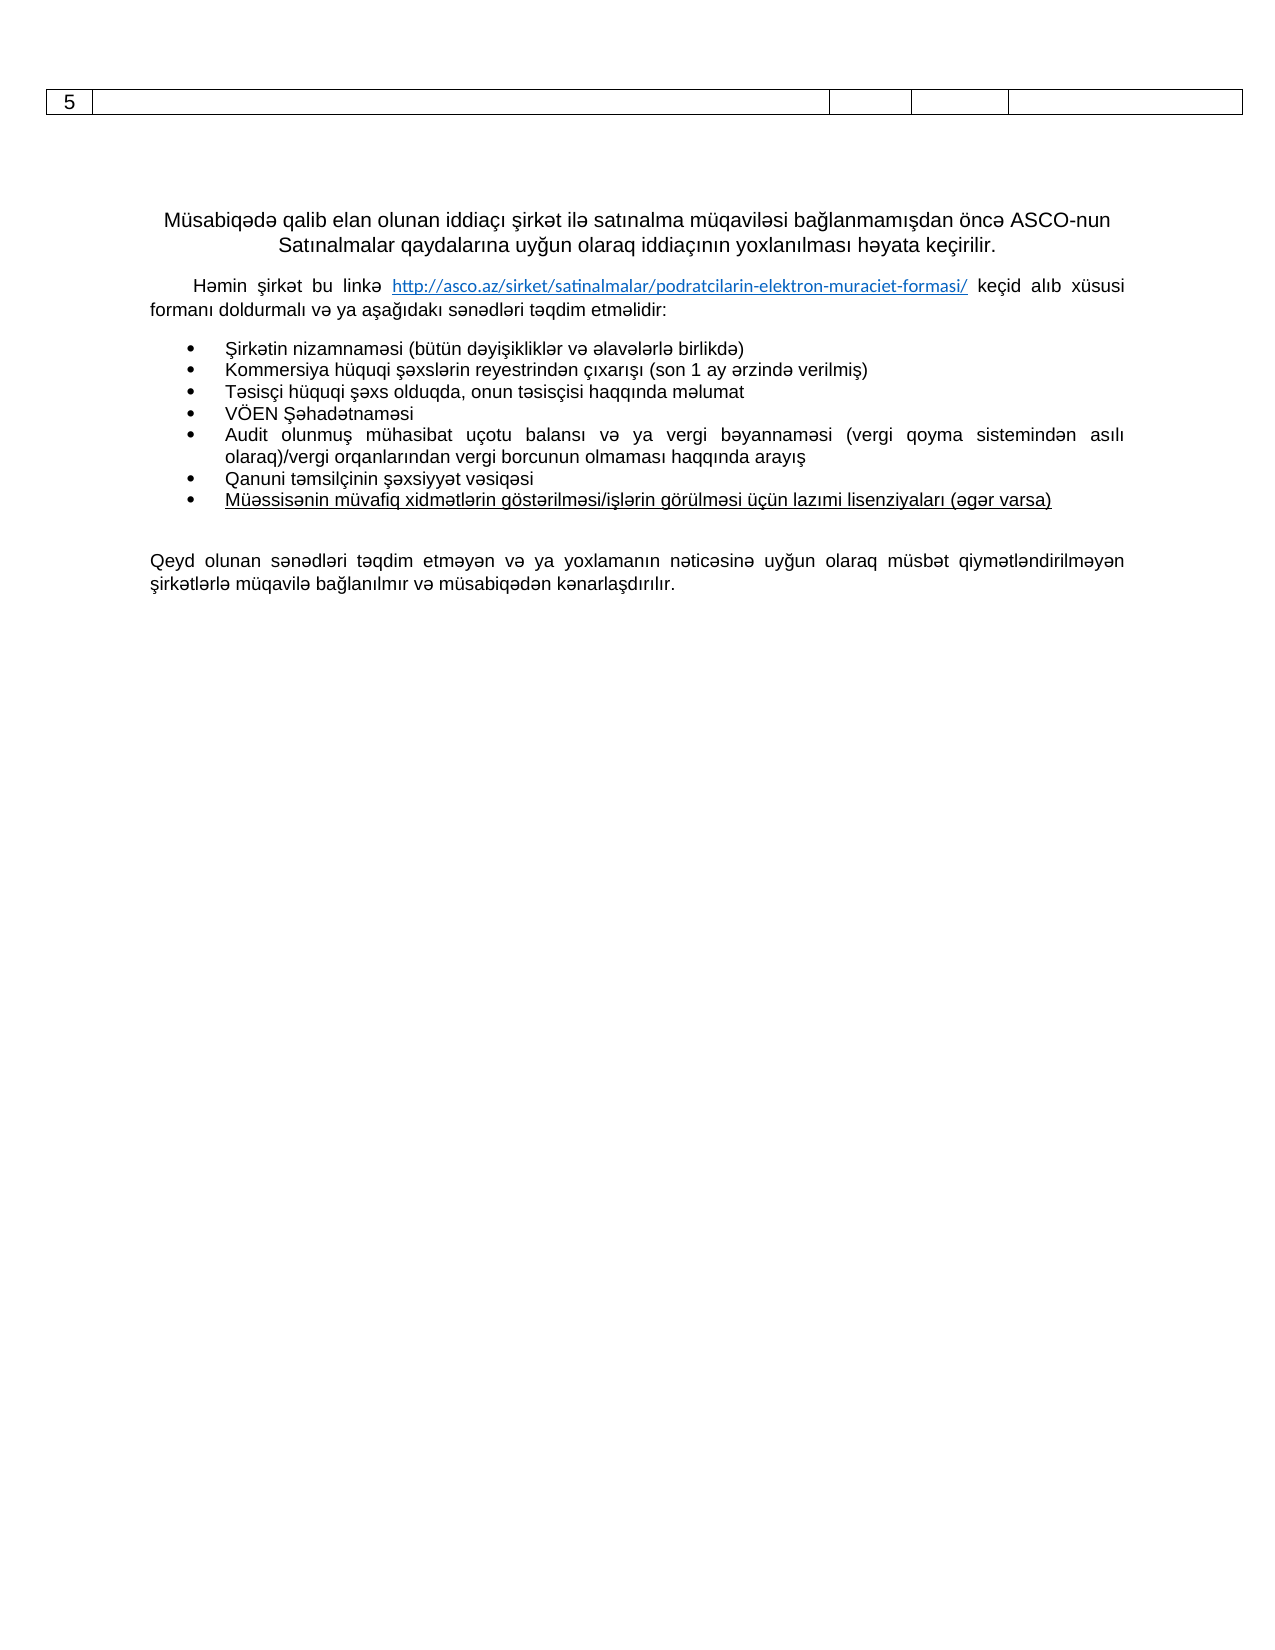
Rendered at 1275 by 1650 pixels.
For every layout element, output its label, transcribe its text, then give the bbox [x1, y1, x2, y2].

list Şirkətin nizamnaməsi (bütün dəyişikliklər və əlavələrlə birlikdə) [187, 338, 1125, 359]
list Qanuni təmsilçinin şəxsiyyət vəsiqəsi [187, 467, 1125, 489]
list Audit olunmuş mühasibat uçotu balansı və ya vergi bəyannaməsi (vergi qoyma sistemindən asılı olaraq)/vergi orqanlarından vergi borcunun olmaması haqqında arayış [187, 424, 1125, 467]
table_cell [93, 90, 829, 114]
table_cell 25 [47, 90, 92, 114]
text Qeyd olunan sənədləri təqdim etməyən və ya yoxlamanın nəticəsinə uyğun olaraq müsbət qiymətləndirilməyən şirkətlərlə müqavilə bağlanılmır və müsabiqədən kənarlaşdırılır. [150, 550, 1125, 594]
list Təsisçi hüquqi şəxs olduqda, onun təsisçisi haqqında məlumat [187, 381, 1125, 403]
list VÖEN Şəhadətnaməsi [187, 403, 1125, 424]
list Kommersiya hüquqi şəxslərin reyestrindən çıxarışı (son 1 ay ərzində verilmiş) [187, 359, 1125, 381]
text Müsabiqədə qalib elan olunan iddiaçı şirkət ilə satınalma müqaviləsi bağlanmamışdan öncə ASCO-nun Satınalmalar qaydalarına uyğun olaraq iddiaçının yoxlanılması həyata keçirilir. [150, 207, 1125, 257]
list Müəssisənin müvafiq xidmətlərin göstərilməsi/işlərin görülməsi üçün lazımi lisenziyaları (əgər varsa) [187, 489, 1125, 511]
table_cell ədəd [830, 90, 911, 114]
text Həmin şirkət bu linkə http://asco.az/sirket/satinalmalar/podratcilarin-elektron-muraciet-formasi/ keçid alıb xüsusi formanı doldurmalı və ya aşağıdakı sənədləri təqdim etməlidir: [150, 274, 1125, 320]
table_cell 1 [912, 90, 1008, 114]
